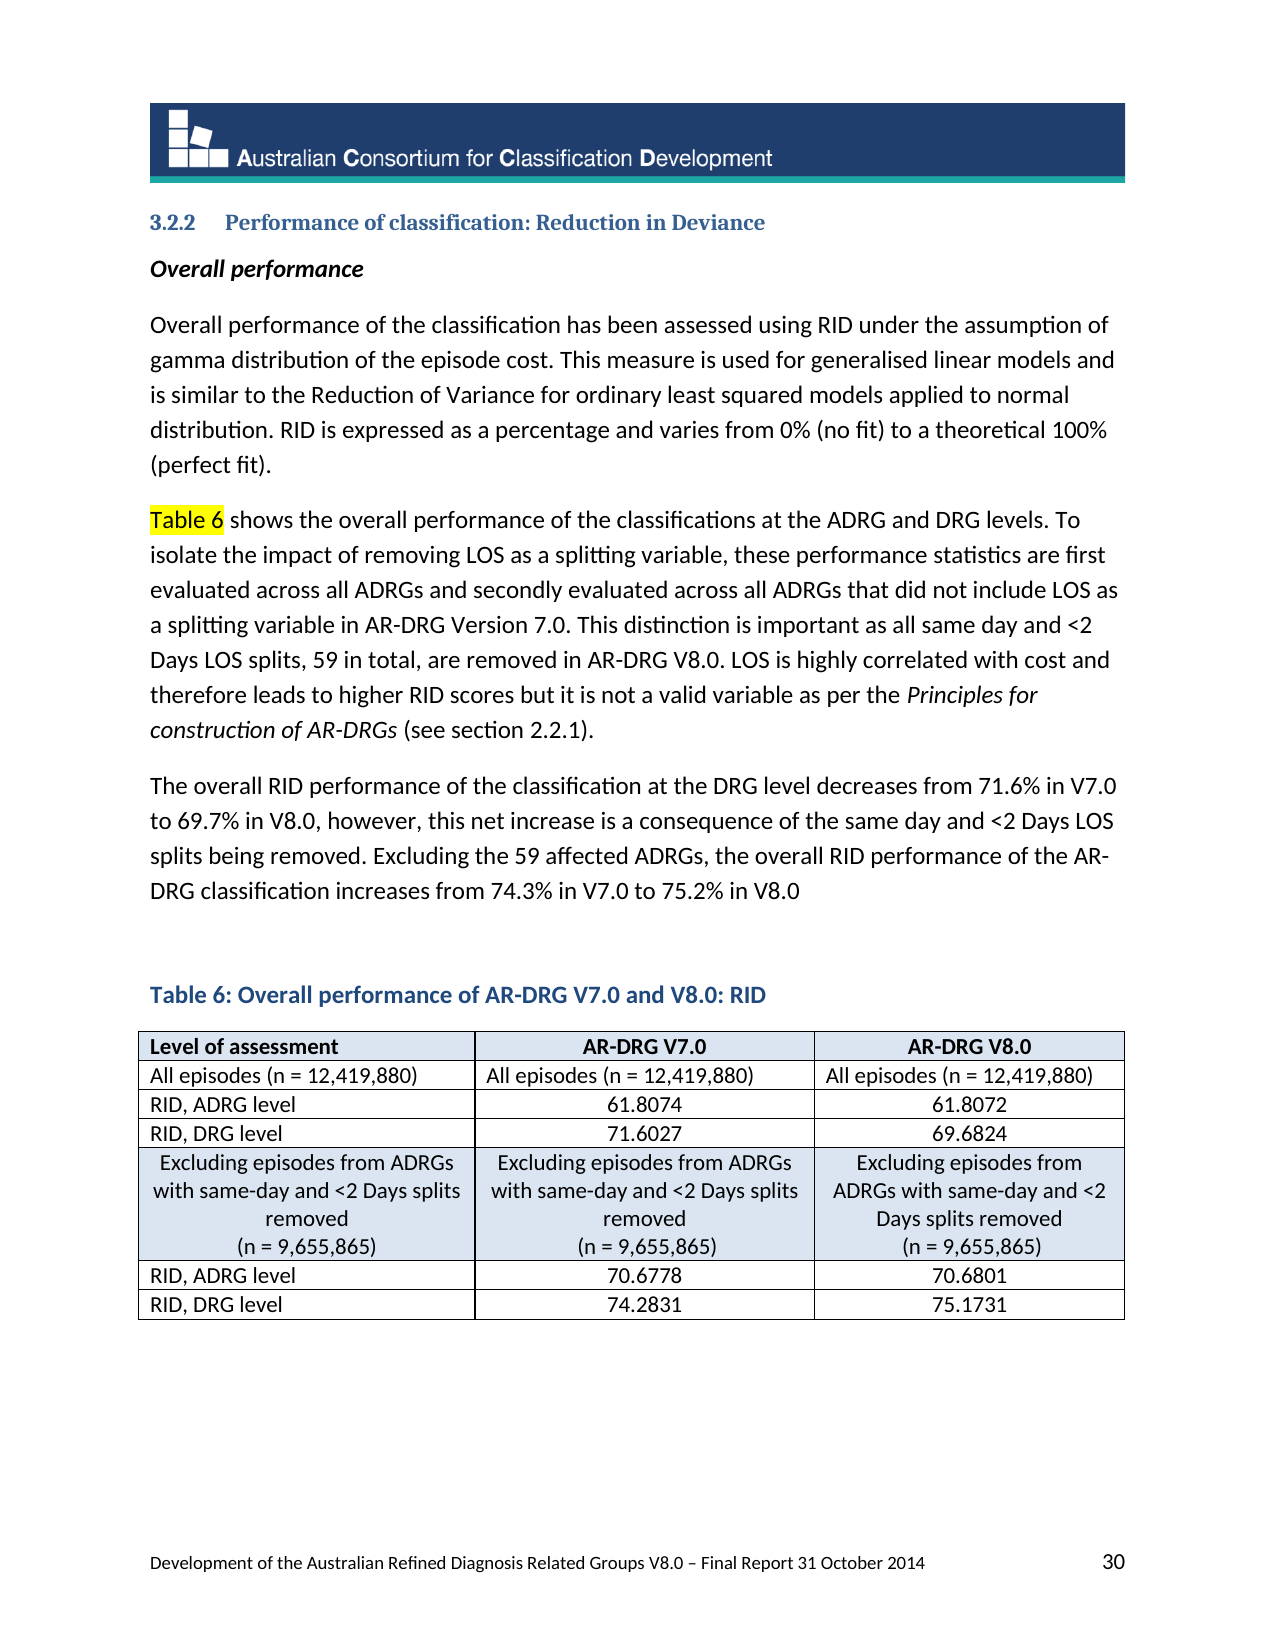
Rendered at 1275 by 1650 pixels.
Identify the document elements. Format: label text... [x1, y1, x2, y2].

table_cell Excluding episodes from ADRGs with same-day and <2 Days splits removed (n = 9,655,865) [476, 1148, 814, 1260]
table_cell RID, DRG level [139, 1290, 474, 1318]
table_cell RID, ADRG level [139, 1261, 474, 1289]
table_cell 70.6778 [476, 1261, 814, 1289]
table_cell RID, DRG level [139, 1119, 474, 1147]
table_cell Excluding episodes from ADRGs with same-day and <2 Days splits removed (n = 9,655,865) [139, 1148, 474, 1260]
table_header AR-DRG V8.0 [815, 1032, 1124, 1060]
table_cell 74.2831 [476, 1290, 814, 1318]
table_cell All episodes (n = 12,419,880) [476, 1061, 814, 1089]
picture [150, 103, 1125, 183]
text Overall performance [150, 253, 1125, 283]
table_cell All episodes (n = 12,419,880) [815, 1061, 1124, 1089]
table_cell RID, ADRG level [139, 1090, 474, 1118]
text Table 6 shows the overall performance of the classifications at the ADRG and DRG levels. To isolate the impact of removing LOS as a splitting variable, these performance statistics are first evaluated across all ADRGs and secondly evaluated across all ADRGs that did not include LOS as a splitting variable in AR-DRG Version 7.0. This distinction is important as all same day and <2 Days LOS splits, 59 in total, are removed in AR-DRG V8.0. LOS is highly correlated with cost and therefore leads to higher RID scores but it is not a valid variable as per the Principles for construction of AR-DRGs (see section 2.2.1). [150, 504, 1125, 745]
table_cell Excluding episodes from ADRGs with same-day and <2 Days splits removed (n = 9,655,865) [815, 1148, 1124, 1260]
table_cell 69.6824 [815, 1119, 1124, 1147]
text Table 6: Overall performance of AR-DRG V7.0 and V8.0: RID [150, 979, 1125, 1010]
table_cell All episodes (n = 12,419,880) [139, 1061, 474, 1089]
table_cell 75.1731 [815, 1290, 1124, 1318]
text Overall performance of the classification has been assessed using RID under the assumption of gamma distribution of the episode cost. This measure is used for generalised linear models and is similar to the Reduction of Variance for ordinary least squared models applied to normal distribution. RID is expressed as a percentage and varies from 0% (no fit) to a theoretical 100% (perfect fit). [150, 309, 1125, 479]
table_header Level of assessment [139, 1032, 474, 1060]
subtitle Performance of classification: Reduction in Deviance [150, 210, 1125, 237]
table_cell 71.6027 [476, 1119, 814, 1147]
table_header AR-DRG V7.0 [476, 1032, 814, 1060]
table_cell 70.6801 [815, 1261, 1124, 1289]
table_cell 61.8072 [815, 1090, 1124, 1118]
text The overall RID performance of the classification at the DRG level decreases from 71.6% in V7.0 to 69.7% in V8.0, however, this net increase is a consequence of the same day and <2 Days LOS splits being removed. Excluding the 59 affected ADRGs, the overall RID performance of the AR-DRG classification increases from 74.3% in V7.0 to 75.2% in V8.0 [150, 770, 1125, 906]
table_cell 61.8074 [476, 1090, 814, 1118]
